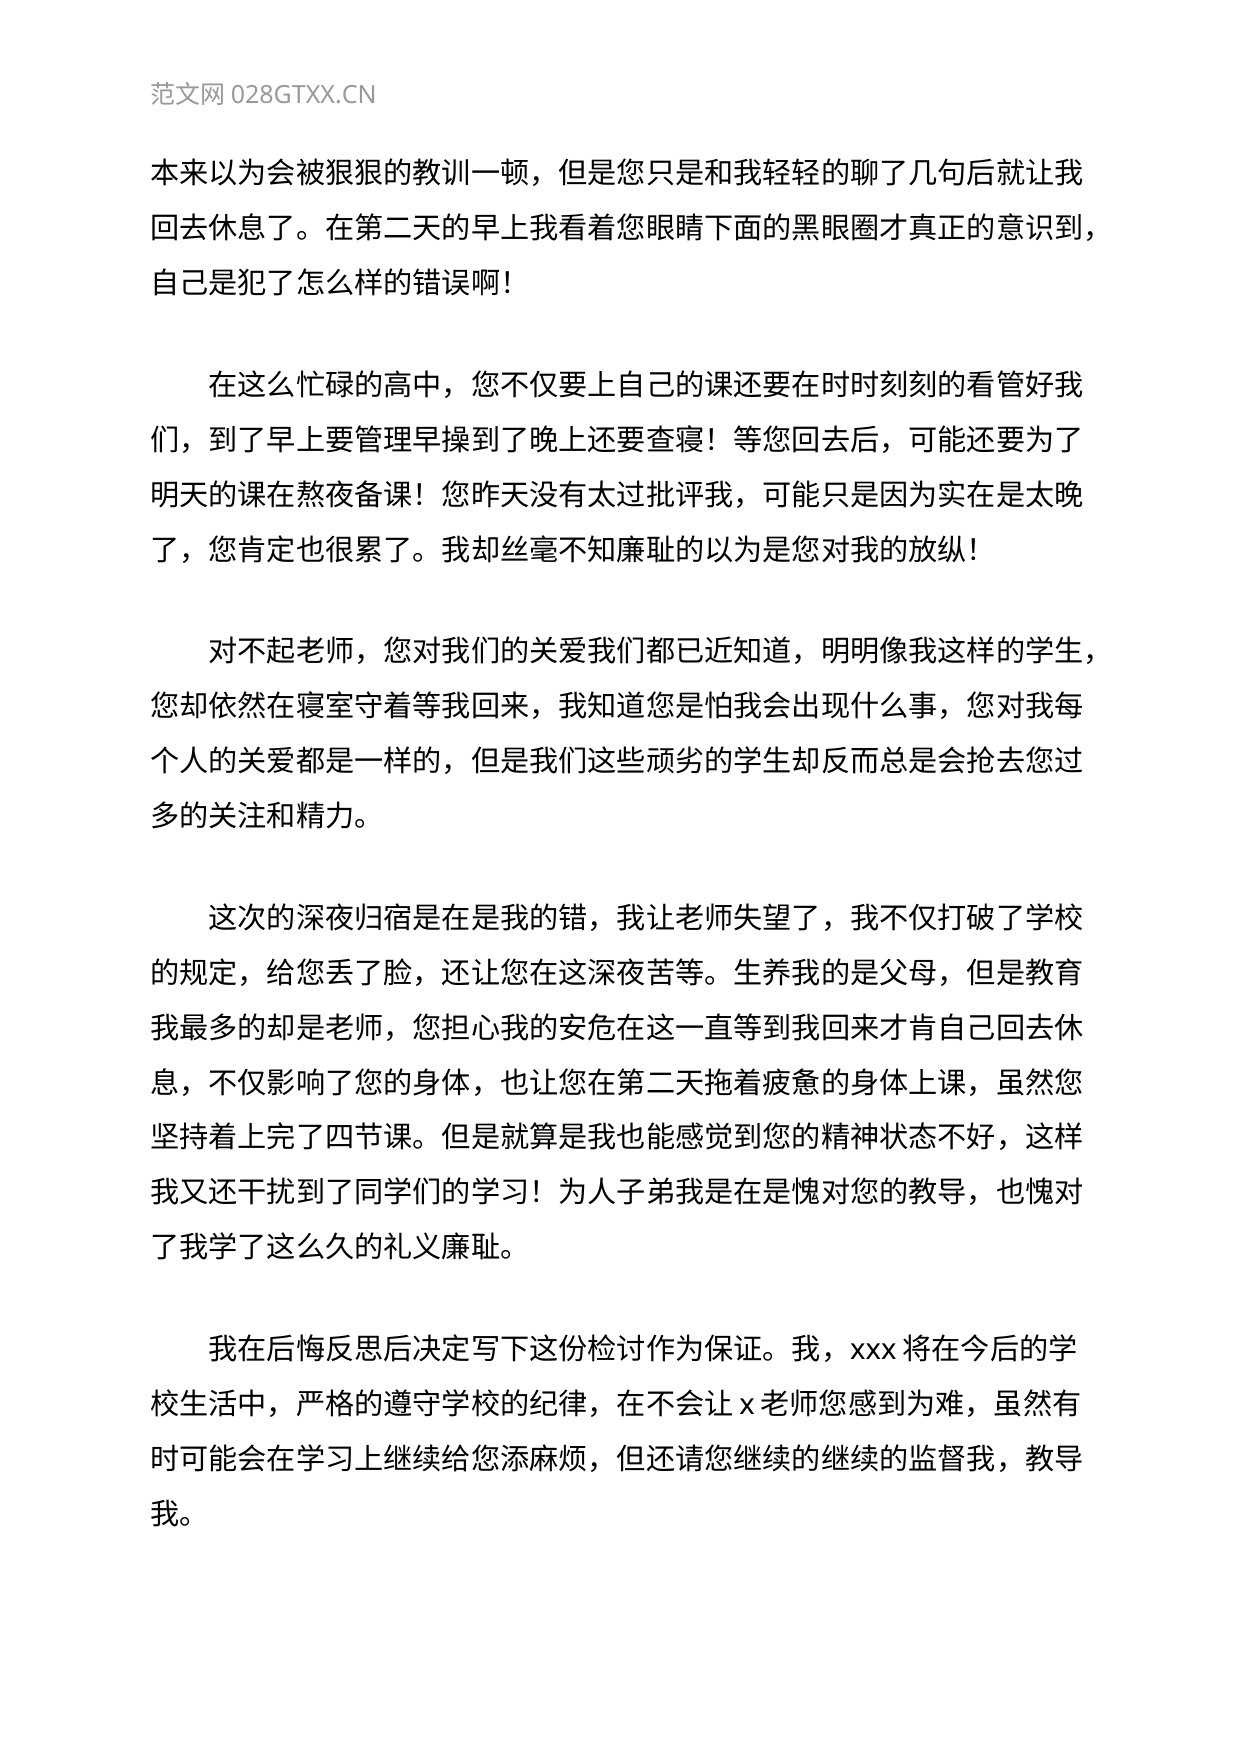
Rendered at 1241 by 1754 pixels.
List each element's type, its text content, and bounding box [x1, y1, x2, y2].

text 在这么忙碌的高中，您不仅要上自己的课还要在时时刻刻的看管好我们，到了早上要管理早操到了晚上还要查寝！等您回去后，可能还要为了明天的课在熬夜备课！您昨天没有太过批评我，可能只是因为实在是太晚了，您肯定也很累了。我却丝毫不知廉耻的以为是您对我的放纵！ [150, 362, 1090, 568]
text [150, 150, 1090, 302]
text 我在后悔反思后决定写下这份检讨作为保证。我，xxx将在今后的学校生活中，严格的遵守学校的纪律，在不会让x老师您感到为难，虽然有时可能会在学习上继续给您添麻烦，但还请您继续的继续的监督我，教导我。 [150, 1326, 1090, 1533]
text 对不起老师，您对我们的关爱我们都已近知道，明明像我这样的学生，您却依然在寝室守着等我回来，我知道您是怕我会出现什么事，您对我每个人的关爱都是一样的，但是我们这些顽劣的学生却反而总是会抢去您过多的关注和精力。 [150, 628, 1090, 835]
text 这次的深夜归宿是在是我的错，我让老师失望了，我不仅打破了学校的规定，给您丢了脸，还让您在这深夜苦等。生养我的是父母，但是教育我最多的却是老师，您担心我的安危在这一直等到我回来才肯自己回去休息，不仅影响了您的身体，也让您在第二天拖着疲惫的身体上课，虽然您坚持着上完了四节课。但是就算是我也能感觉到您的精神状态不好，这样我又还干扰到了同学们的学习！为人子弟我是在是愧对您的教导，也愧对了我学了这么久的礼义廉耻。 [150, 894, 1090, 1266]
